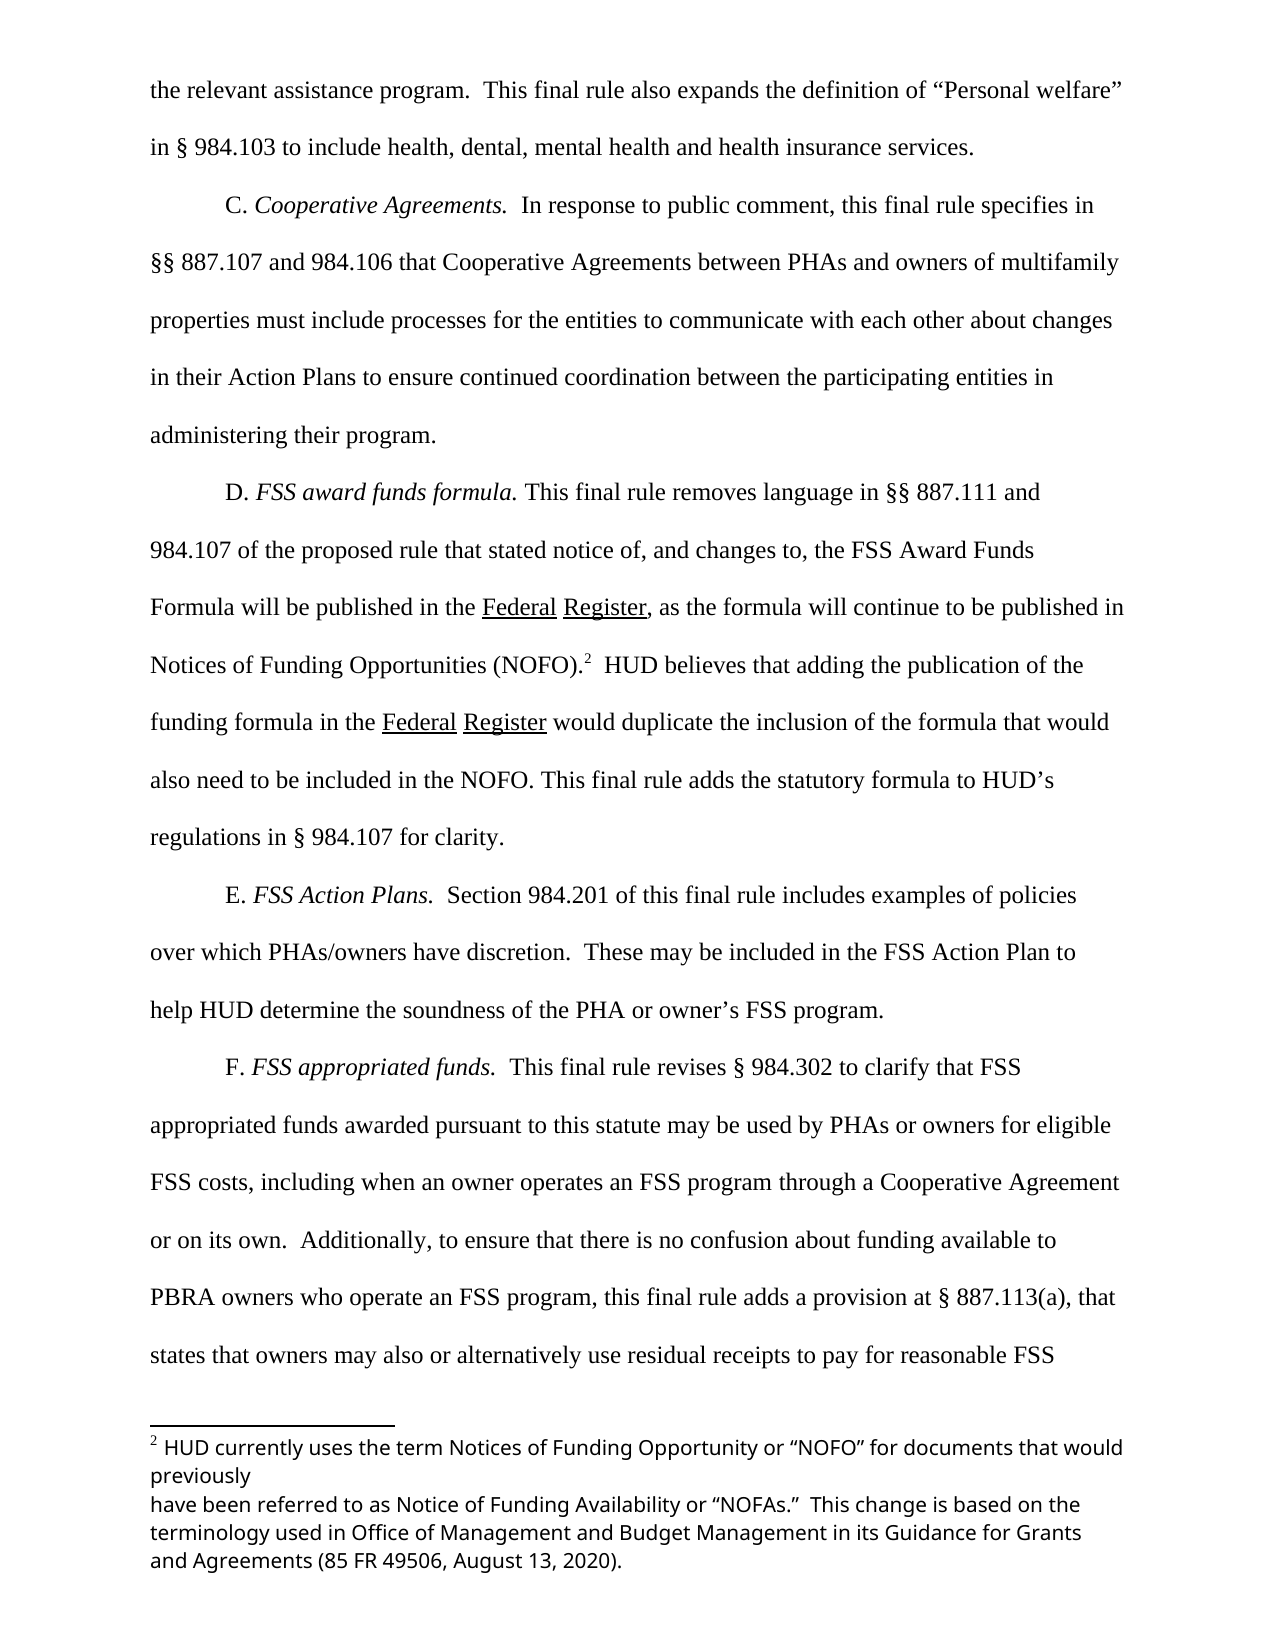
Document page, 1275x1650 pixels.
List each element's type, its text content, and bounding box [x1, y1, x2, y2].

text C. Cooperative Agreements. In response to public comment, this final rule specifies in §§ 887.107 and 984.106 that Cooperative Agreements between PHAs and owners of multifamily properties must include processes for the entities to communicate with each other about changes in their Action Plans to ensure continued coordination between the participating entities in administering their program. [150, 190, 1125, 449]
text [150, 75, 1125, 161]
text D. FSS award funds formula. This final rule removes language in §§ 887.111 and 984.107 of the proposed rule that stated notice of, and changes to, the FSS Award Funds Formula will be published in the Federal Register, as the formula will continue to be published in Notices of Funding Opportunities (NOFO). HUD believes that adding the publication of the funding formula in the Federal Register would duplicate the inclusion of the formula that would also need to be included in the NOFO. This final rule adds the statutory formula to HUD’s regulations in § 984.107 for clarity. [150, 477, 1125, 851]
text E. FSS Action Plans. Section 984.201 of this final rule includes examples of policies over which PHAs/owners have discretion. These may be included in the FSS Action Plan to help HUD determine the soundness of the PHA or owner’s FSS program. [150, 880, 1125, 1024]
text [150, 1052, 1125, 1369]
